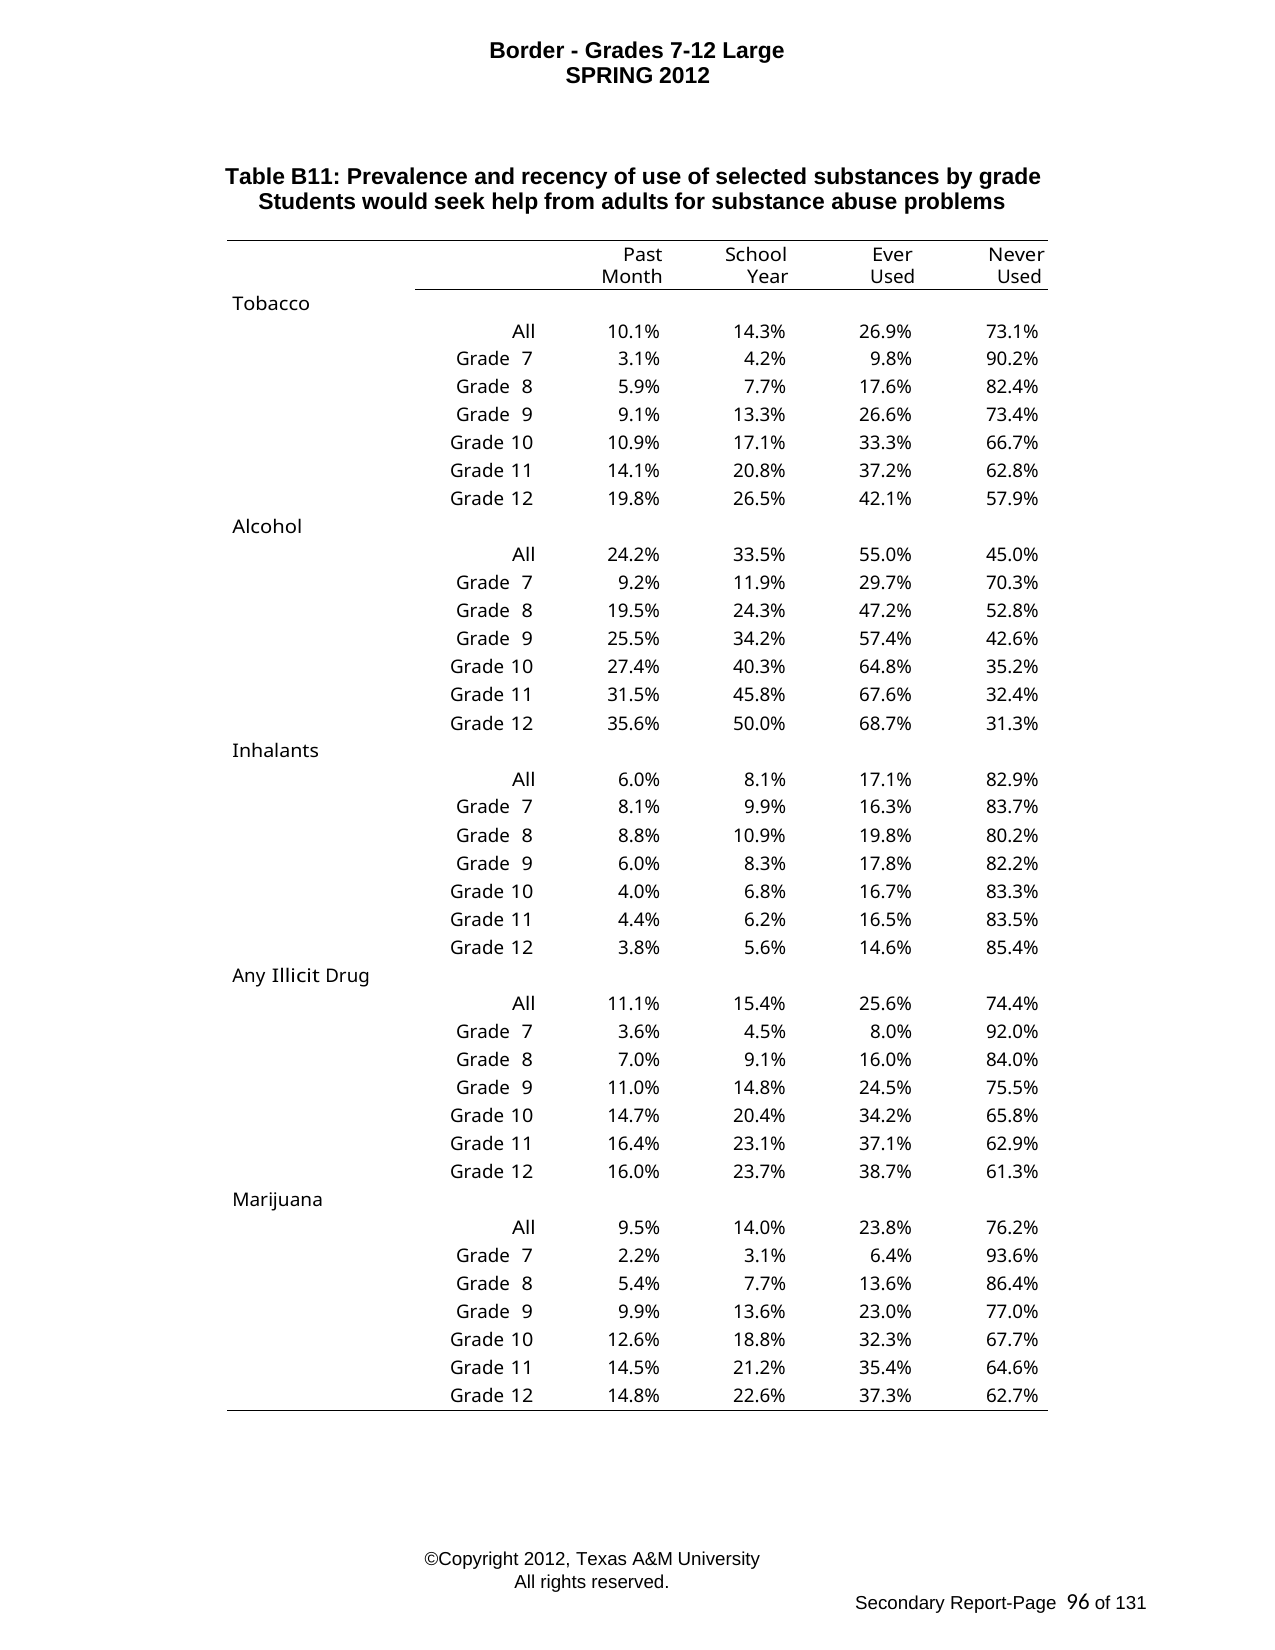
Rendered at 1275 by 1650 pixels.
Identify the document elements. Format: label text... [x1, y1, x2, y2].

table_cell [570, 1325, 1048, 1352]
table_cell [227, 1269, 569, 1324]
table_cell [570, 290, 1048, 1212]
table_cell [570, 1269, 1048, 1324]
text Table B11: Prevalence and recency of use of selected substances by grade [219, 163, 1047, 189]
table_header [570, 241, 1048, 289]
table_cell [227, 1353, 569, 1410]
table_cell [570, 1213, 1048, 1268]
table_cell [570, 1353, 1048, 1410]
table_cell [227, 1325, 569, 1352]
text Students would seek help from adults for substance abuse problems [251, 189, 1012, 214]
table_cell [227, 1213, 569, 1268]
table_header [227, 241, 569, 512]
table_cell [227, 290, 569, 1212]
